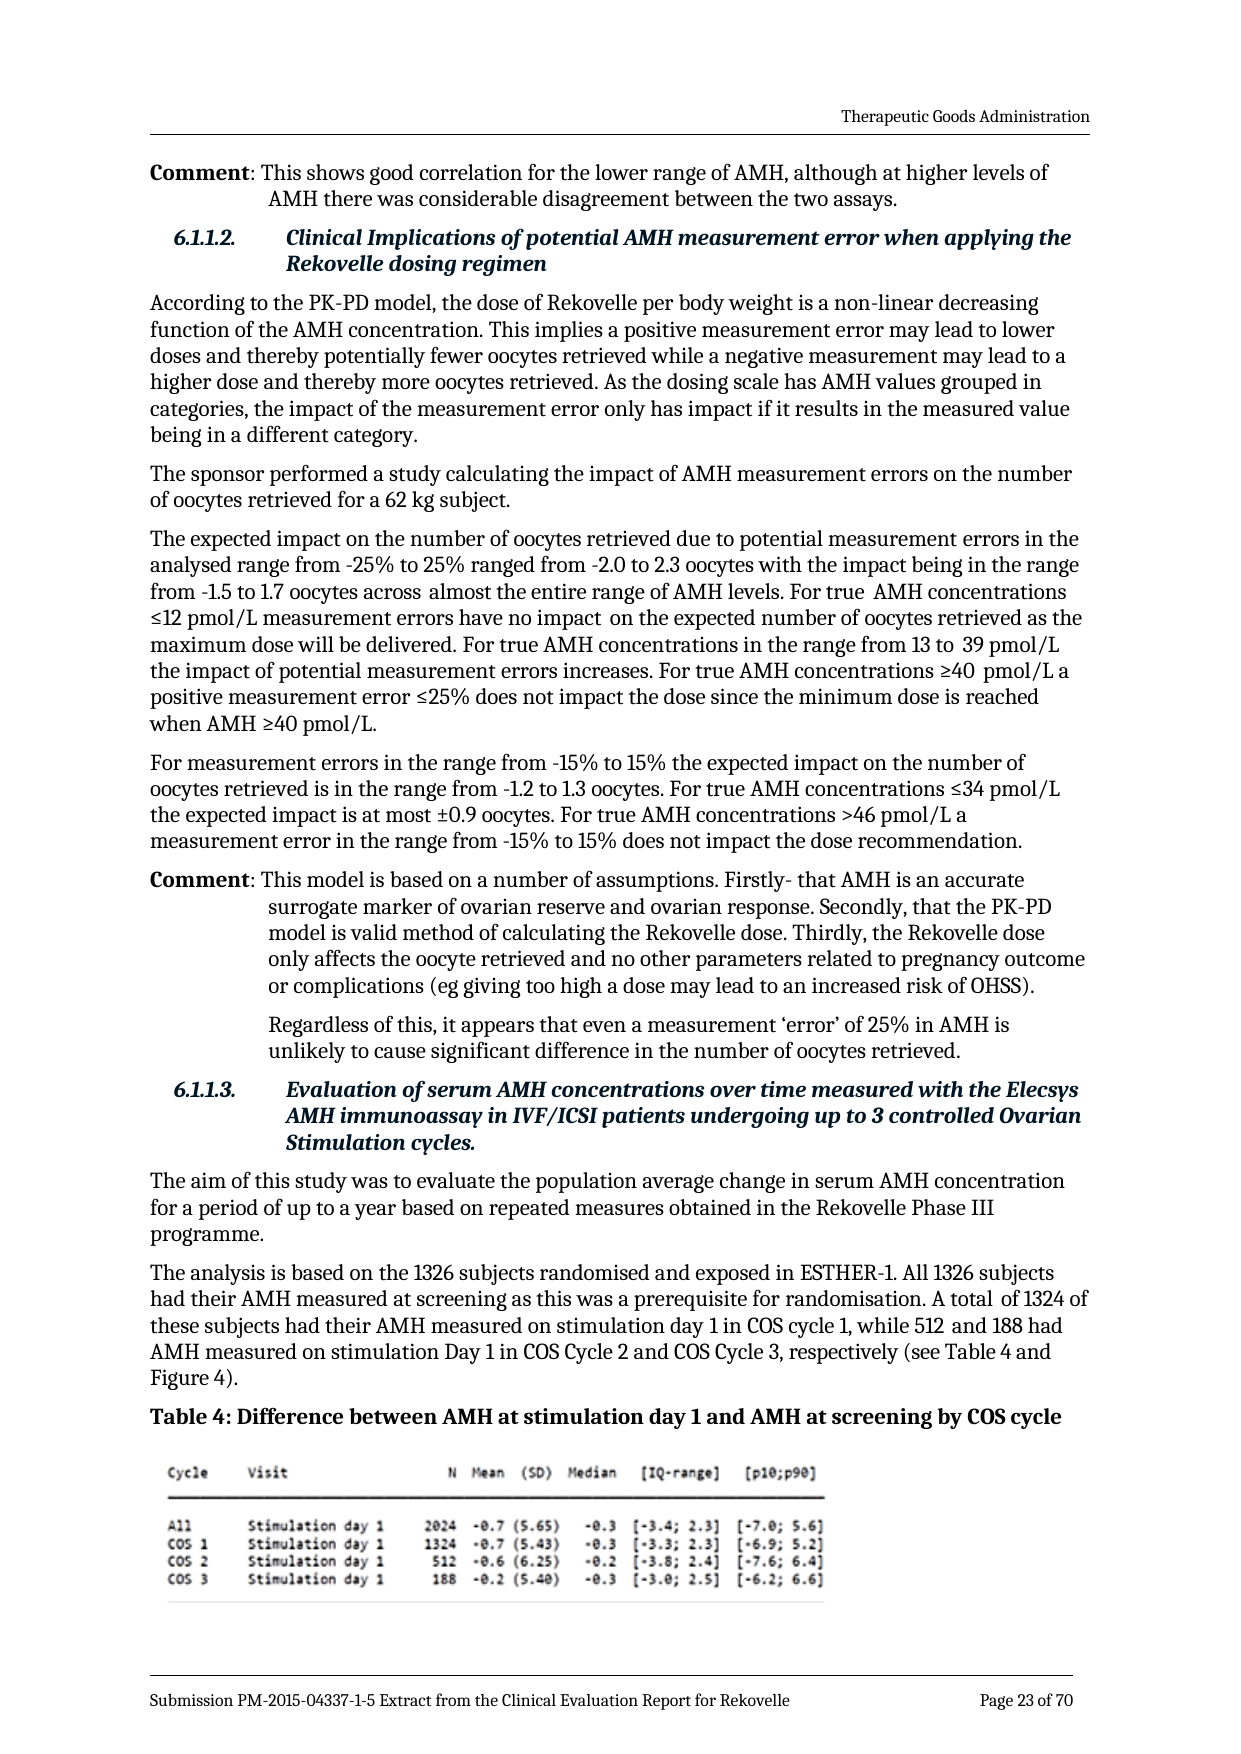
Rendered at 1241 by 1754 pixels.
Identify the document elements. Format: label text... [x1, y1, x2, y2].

subtitle Clinical Implications of potential AMH measurement error when applying the Rekovelle dosing regimen [174, 225, 1090, 278]
text The expected impact on the number of oocytes retrieved due to potential measurement errors in the analysed range from -25% to 25% ranged from -2.0 to 2.3 oocytes with the impact being in the range from -1.5 to 1.7 oocytes across almost the entire range of AMH levels. For true AMH concentrations ≤12 pmol/L measurement errors have no impact on the expected number of oocytes retrieved as the maximum dose will be delivered. For true AMH concentrations in the range from 13 to 39 pmol/L the impact of potential measurement errors increases. For true AMH concentrations ≥40 pmol/L a positive measurement error ≤25% does not impact the dose since the minimum dose is reached when AMH ≥40 pmol/L. [150, 526, 1090, 737]
text The aim of this study was to evaluate the population average change in serum AMH concentration for a period of up to a year based on repeated measures obtained in the Rekovelle Phase III programme. [150, 1168, 1090, 1247]
picture [150, 1449, 836, 1603]
subtitle Evaluation of serum AMH concentrations over time measured with the Elecsys AMH immunoassay in IVF/ICSI patients undergoing up to 3 controlled Ovarian Stimulation cycles. [174, 1077, 1090, 1156]
text For measurement errors in the range from -15% to 15% the expected impact on the number of oocytes retrieved is in the range from -1.2 to 1.3 oocytes. For true AMH concentrations ≤34 pmol/L the expected impact is at most ±0.9 oocytes. For true AMH concentrations >46 pmol/L a measurement error in the range from -15% to 15% does not impact the dose recommendation. [150, 749, 1090, 855]
text Regardless of this, it appears that even a measurement ‘error’ of 25% in AMH is unlikely to cause significant difference in the number of oocytes retrieved. [268, 1011, 1090, 1064]
text The sponsor performed a study calculating the impact of AMH measurement errors on the number of oocytes retrieved for a 62 kg subject. [150, 461, 1090, 513]
title Table 4: Difference between AMH at stimulation day 1 and AMH at screening by COS cycle [150, 1404, 1090, 1430]
text Comment: This shows good correlation for the lower range of AMH, although at higher levels of AMH there was considerable disagreement between the two assays. [150, 160, 1090, 212]
text Comment: This model is based on a number of assumptions. Firstly- that AMH is an accurate surrogate marker of ovarian reserve and ovarian response. Secondly, that the PK-PD model is valid method of calculating the Rekovelle dose. Thirdly, the Rekovelle dose only affects the oocyte retrieved and no other parameters related to pregnancy outcome or complications (eg giving too high a dose may lead to an increased risk of OHSS). [150, 867, 1090, 999]
text The analysis is based on the 1326 subjects randomised and exposed in ESTHER-1. All 1326 subjects had their AMH measured at screening as this was a prerequisite for randomisation. A total of 1324 of these subjects had their AMH measured on stimulation day 1 in COS cycle 1, while 512 and 188 had AMH measured on stimulation Day 1 in COS Cycle 2 and COS Cycle 3, respectively (see Table 4 and Figure 4). [150, 1260, 1090, 1392]
text According to the PK-PD model, the dose of Rekovelle per body weight is a non-linear decreasing function of the AMH concentration. This implies a positive measurement error may lead to lower doses and thereby potentially fewer oocytes retrieved while a negative measurement may lead to a higher dose and thereby more oocytes retrieved. As the dosing scale has AMH values grouped in categories, the impact of the measurement error only has impact if it results in the measured value being in a different category. [150, 290, 1090, 448]
